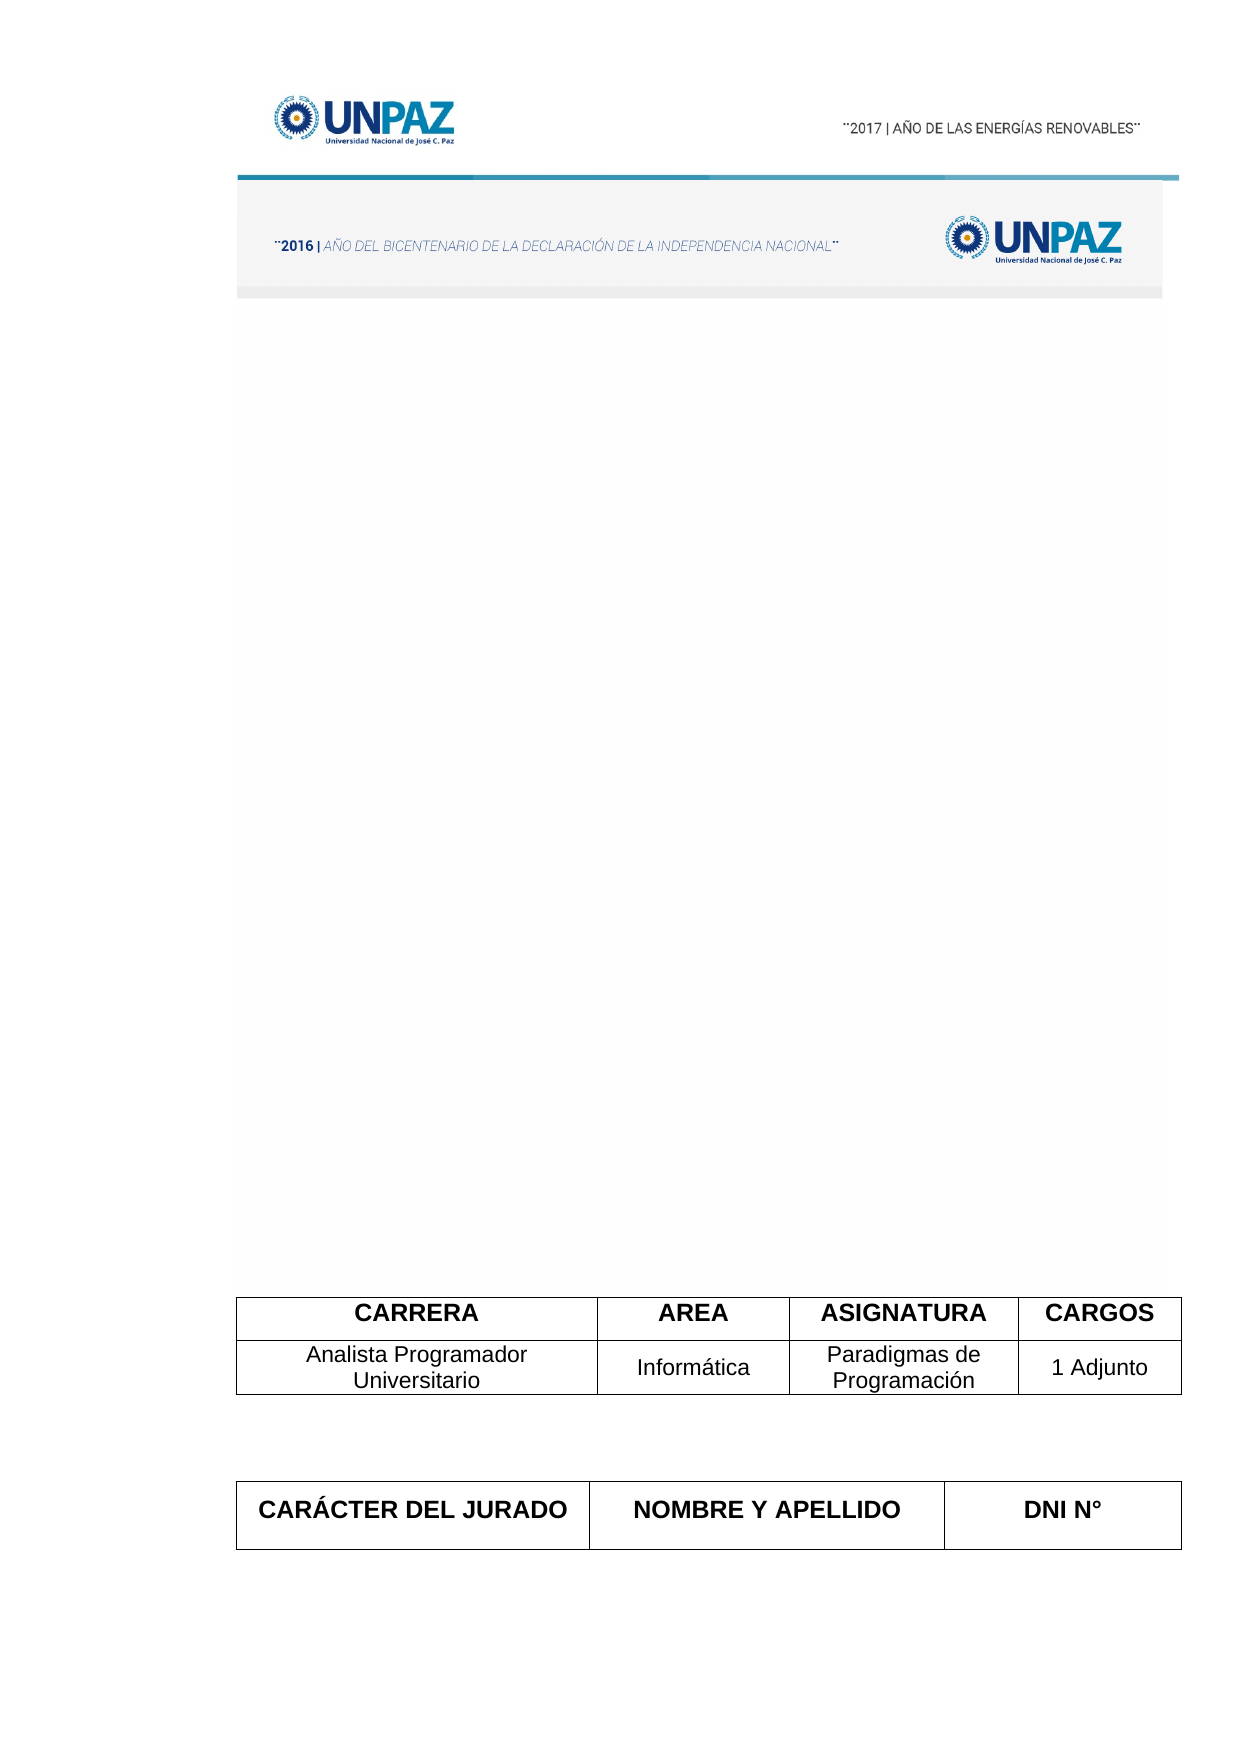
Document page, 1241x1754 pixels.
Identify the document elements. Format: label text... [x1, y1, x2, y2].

table_cell Analista Programador Universitario [237, 1341, 597, 1393]
table_header ASIGNATURA [790, 1298, 1018, 1340]
table_header CARGOS [1019, 1298, 1181, 1340]
table_cell 1 Adjunto [1019, 1341, 1181, 1393]
table_cell Paradigmas de Programación [790, 1341, 1018, 1393]
table_header NOMBRE Y APELLIDO [590, 1482, 944, 1549]
table_header CARRERA [237, 1298, 597, 1340]
table_header AREA [598, 1298, 789, 1340]
table_header CARÁCTER DEL JURADO [237, 1482, 589, 1549]
table_header DNI N° [945, 1482, 1181, 1549]
picture [236, 59, 1180, 1297]
table_cell Informática [598, 1341, 789, 1393]
